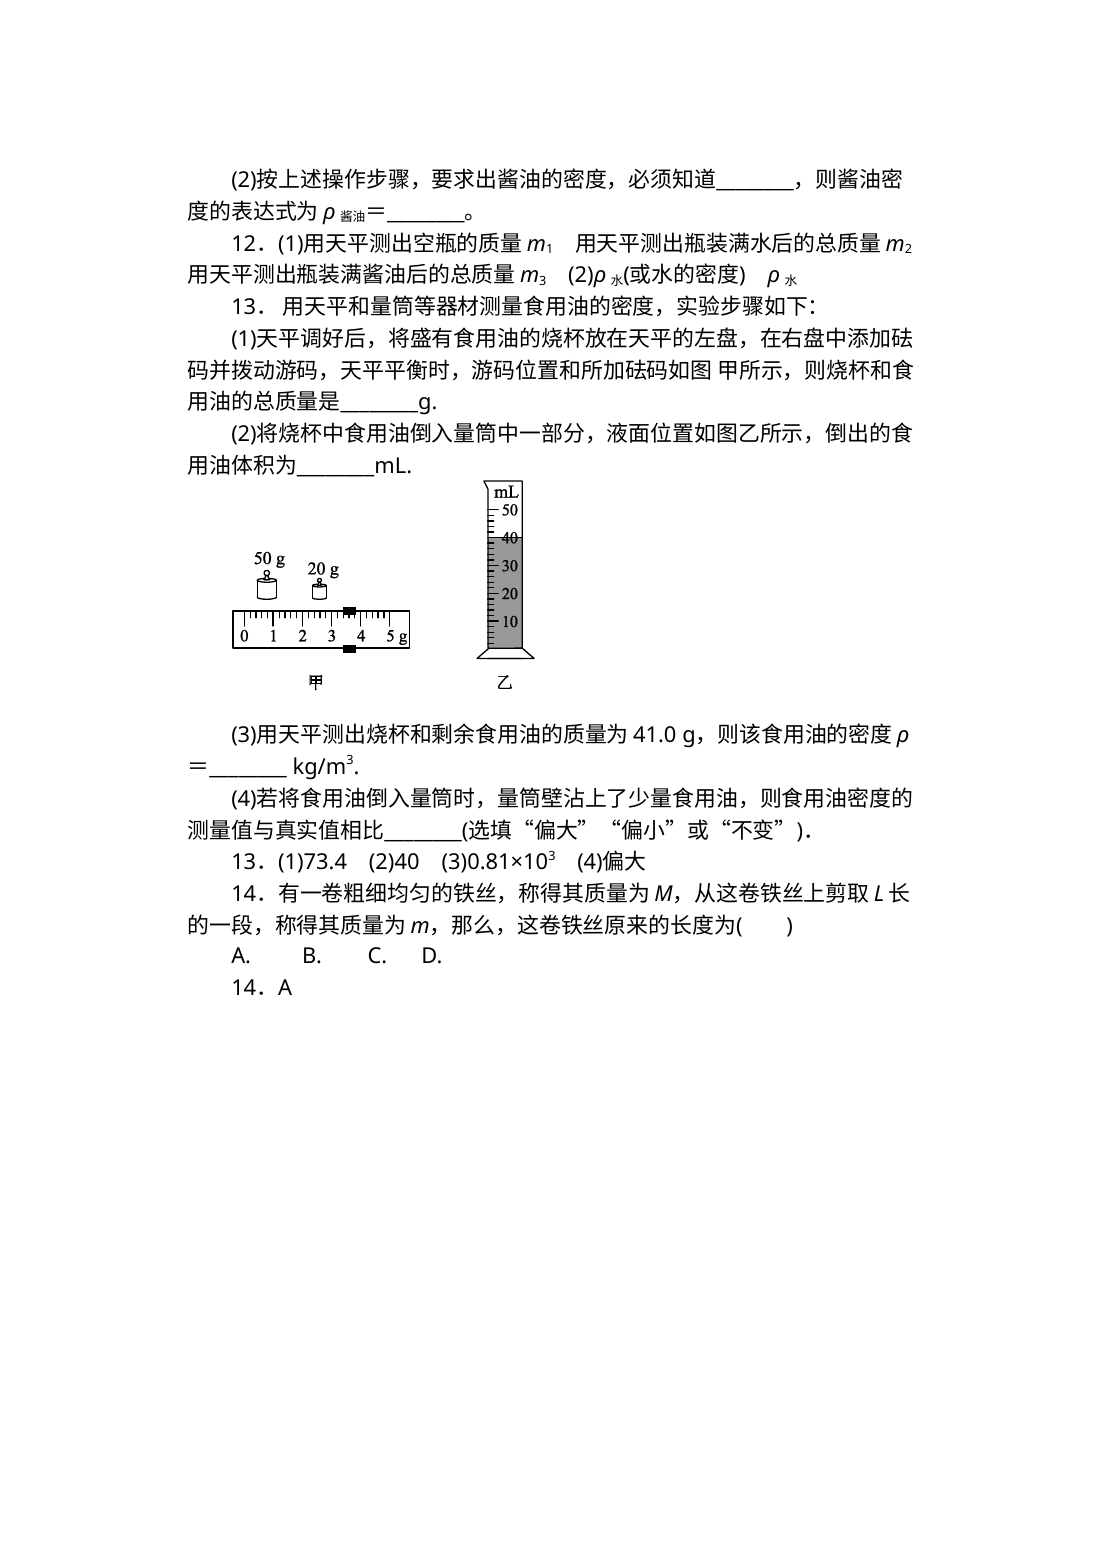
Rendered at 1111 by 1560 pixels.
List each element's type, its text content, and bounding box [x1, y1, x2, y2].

text 13．(1)73.4 (2)40 (3)0.81×103 (4)偏大 [187, 844, 923, 876]
text (4)若将食用油倒入量筒时，量筒壁沾上了少量食用油，则食用油密度的测量值与真实值相比________(选填“偏大”“偏小”或“不变”)． [187, 781, 923, 844]
text (2)将烧杯中食用油倒入量筒中一部分，液面位置如图乙所示，倒出的食用油体积为________mL. [187, 416, 923, 480]
text (1)天平调好后，将盛有食用油的烧杯放在天平的左盘，在右盘中添加砝码并拨动游码，天平平衡时，游码位置和所加砝码如图 甲所示，则烧杯和食用油的总质量是________g. [187, 321, 923, 416]
text 12．(1)用天平测出空瓶的质量m1 用天平测出瓶装满水后的总质量m2 用天平测出瓶装满酱油后的总质量m3 (2)ρ水(或水的密度) ρ水 [187, 226, 923, 289]
text 14．有一卷粗细均匀的铁丝，称得其质量为M，从这卷铁丝上剪取L长的一段，称得其质量为m，那么，这卷铁丝原来的长度为( ) [187, 876, 923, 940]
text A. B. C. D. [187, 940, 923, 969]
text 14．A [187, 969, 923, 1001]
text (2)按上述操作步骤，要求出酱油的密度，必须知道________，则酱油密度的表达式为ρ酱油＝________。 [187, 162, 923, 226]
text (3)用天平测出烧杯和剩余食用油的质量为41.0 g，则该食用油的密度ρ＝________ kg/m3. [187, 717, 923, 781]
text 13． 用天平和量筒等器材测量食用油的密度，实验步骤如下： [187, 289, 923, 321]
